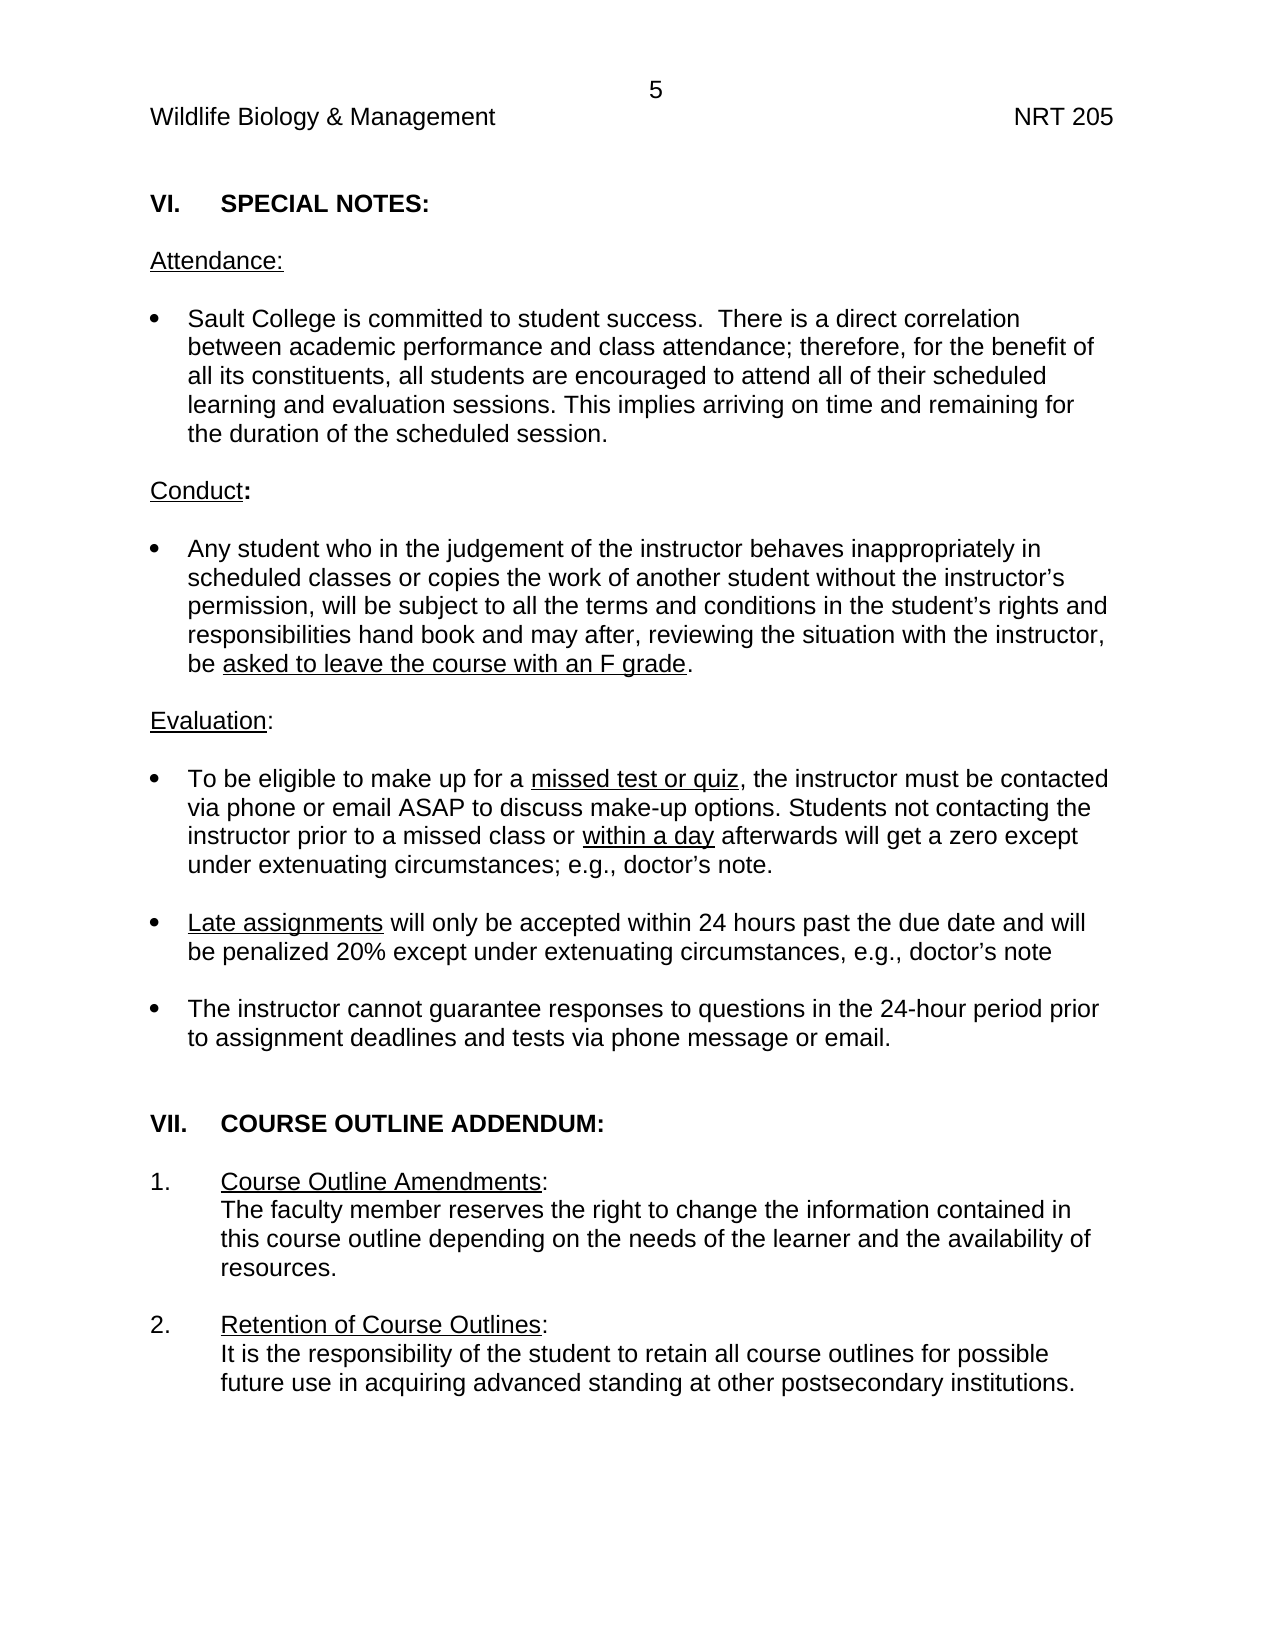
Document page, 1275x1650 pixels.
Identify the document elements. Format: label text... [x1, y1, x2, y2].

table_cell 1. [139, 1167, 209, 1310]
table_cell Course Outline Amendments: The faculty member reserves the right to change the information contained in this course outline depending on the needs of the learner and the availability of resources. [209, 1167, 1125, 1310]
table_header VII. [139, 1109, 209, 1167]
table_header VI. [139, 189, 209, 246]
table_cell Attendance: Sault College is committed to student success. There is a direct correlation between academic performance and class attendance; therefore, for the benefit of all its constituents, all students are encouraged to attend all of their scheduled learning and evaluation sessions. This implies arriving on time and remaining for the duration of the scheduled session. [139, 246, 1125, 476]
table_cell Retention of Course Outlines: It is the responsibility of the student to retain all course outlines for possible future use in acquiring advanced standing at other postsecondary institutions. [209, 1310, 1125, 1425]
table_header COURSE OUTLINE ADDENDUM: [209, 1109, 1125, 1167]
table_cell 2. [139, 1310, 209, 1425]
table_cell Conduct: Any student who in the judgement of the instructor behaves inappropriately in scheduled classes or copies the work of another student without the instructor’s permission, will be subject to all the terms and conditions in the student’s rights and responsibilities hand book and may after, reviewing the situation with the instructor, be asked to leave the course with an F grade. Evaluation: To be eligible to make up for a missed test or quiz, the instructor must be contacted via phone or email ASAP to discuss make-up options. Students not contacting the instructor prior to a missed class or within a day afterwards will get a zero except under extenuating circumstances; e.g., doctor’s note. Late assignments will only be accepted within 24 hours past the due date and will be penalized 20% except under extenuating circumstances, e.g., doctor’s note The instructor cannot guarantee responses to questions in the 24-hour period prior to assignment deadlines and tests via phone message or email. [139, 476, 1125, 1080]
table_header SPECIAL NOTES: [209, 189, 1125, 246]
